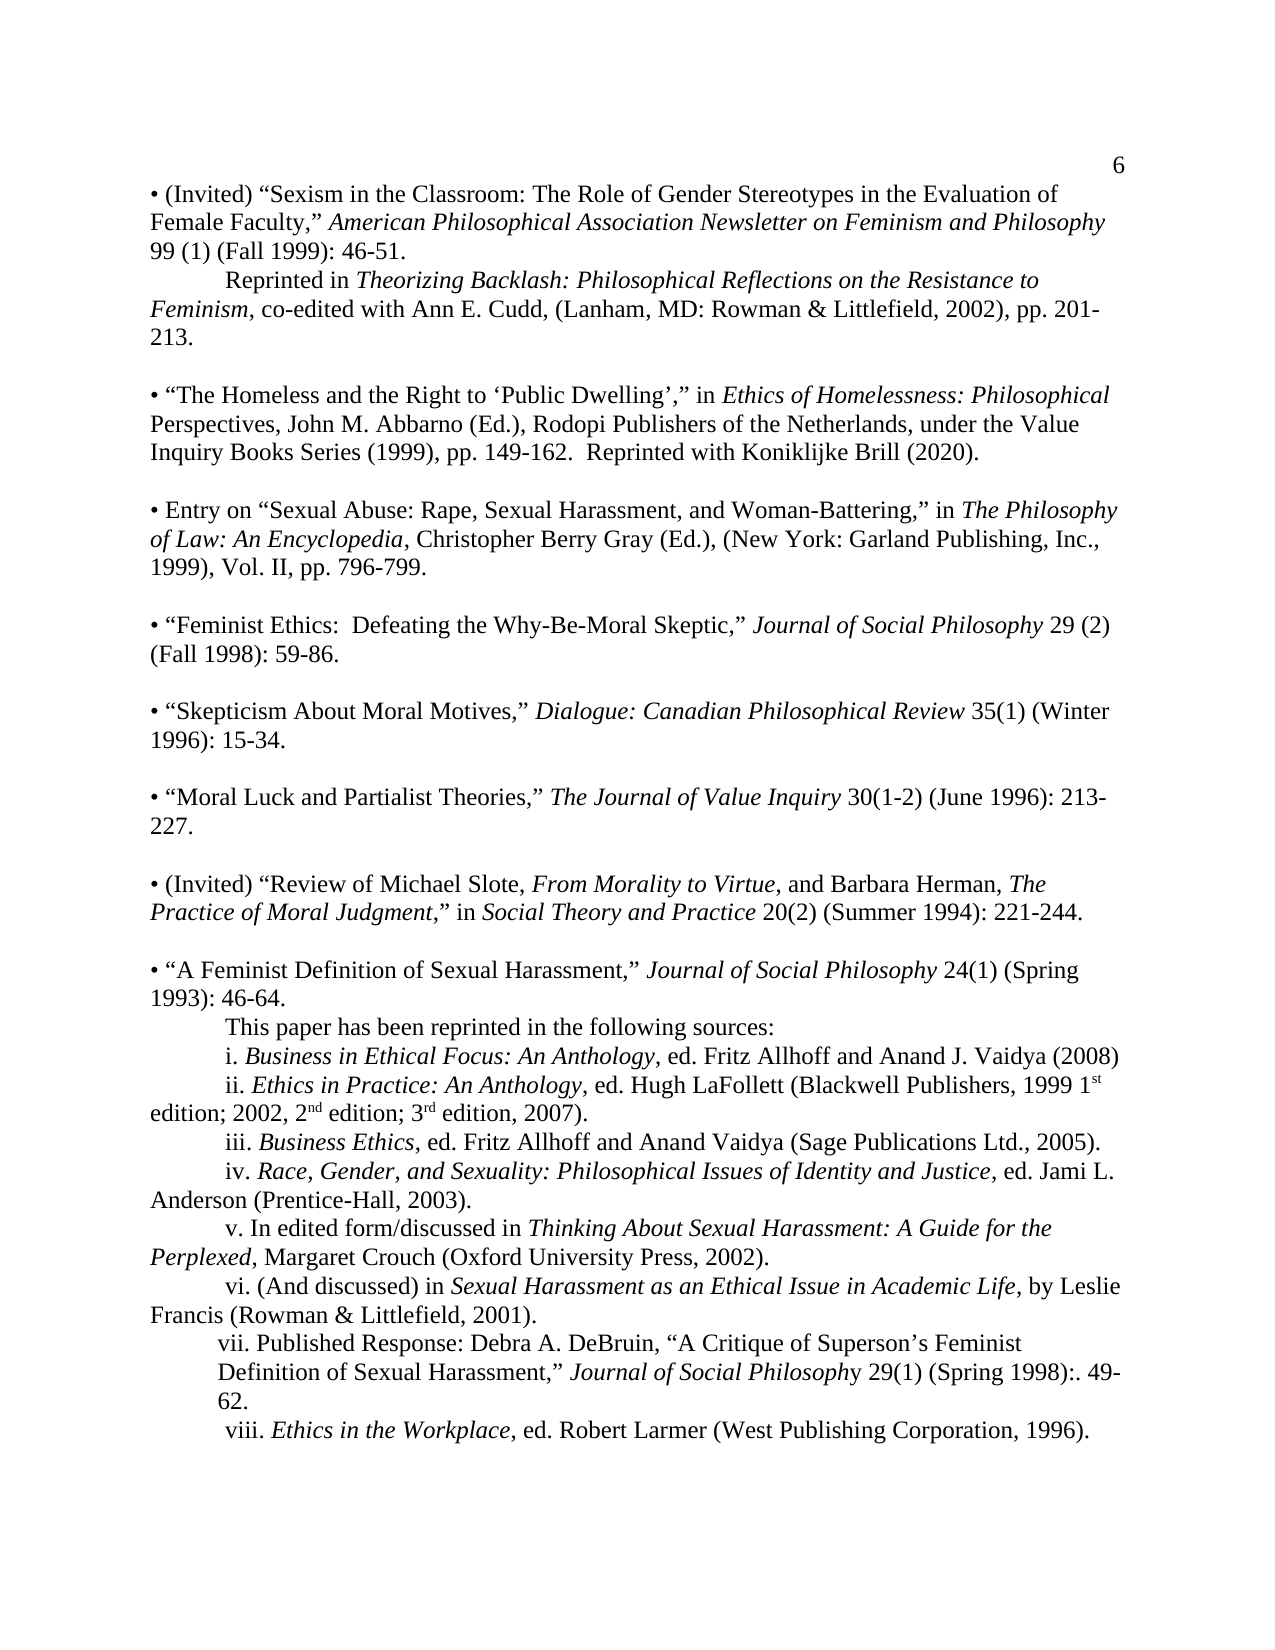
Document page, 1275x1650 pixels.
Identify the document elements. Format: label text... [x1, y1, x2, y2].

text ii. Ethics in Practice: An Anthology, ed. Hugh LaFollett (Blackwell Publishers, 1999 1st edition; 2002, 2nd edition; 3rd edition, 2007). [150, 1070, 1125, 1127]
text • Entry on “Sexual Abuse: Rape, Sexual Harassment, and Woman-Battering,” in The Philosophy of Law: An Encyclopedia, Christopher Berry Gray (Ed.), (New York: Garland Publishing, Inc., 1999), Vol. II, pp. 796-799. [150, 495, 1125, 581]
text iv. Race, Gender, and Sexuality: Philosophical Issues of Identity and Justice, ed. Jami L. Anderson (Prentice-Hall, 2003). [150, 1156, 1125, 1213]
text • “Moral Luck and Partialist Theories,” The Journal of Value Inquiry 30(1-2) (June 1996): 213-227. [150, 782, 1125, 840]
text v. In edited form/discussed in Thinking About Sexual Harassment: A Guide for the Perplexed, Margaret Crouch (Oxford University Press, 2002). [150, 1213, 1125, 1271]
text This paper has been reprinted in the following sources: [150, 1012, 1125, 1041]
text • “Skepticism About Moral Motives,” Dialogue: Canadian Philosophical Review 35(1) (Winter 1996): 15-34. [150, 696, 1125, 754]
text • “A Feminist Definition of Sexual Harassment,” Journal of Social Philosophy 24(1) (Spring 1993): 46-64. [150, 955, 1125, 1012]
text vii. Published Response: Debra A. DeBruin, “A Critique of Superson’s Feminist Definition of Sexual Harassment,” Journal of Social Philosophy 29(1) (Spring 1998):. 49-62. [217, 1328, 1125, 1415]
text iii. Business Ethics, ed. Fritz Allhoff and Anand Vaidya (Sage Publications Ltd., 2005). [150, 1127, 1125, 1156]
text vi. (And discussed) in Sexual Harassment as an Ethical Issue in Academic Life, by Leslie Francis (Rowman & Littlefield, 2001). [150, 1271, 1125, 1328]
text viii. Ethics in the Workplace, ed. Robert Larmer (West Publishing Corporation, 1996). [150, 1415, 1125, 1443]
text i. Business in Ethical Focus: An Anthology, ed. Fritz Allhoff and Anand J. Vaidya (2008) [150, 1041, 1125, 1070]
text • “The Homeless and the Right to ‘Public Dwelling’,” in Ethics of Homelessness: Philosophical Perspectives, John M. Abbarno (Ed.), Rodopi Publishers of the Netherlands, under the Value Inquiry Books Series (1999), pp. 149-162. Reprinted with Koniklijke Brill (2020). [150, 380, 1125, 466]
text • “Feminist Ethics: Defeating the Why-Be-Moral Skeptic,” Journal of Social Philosophy 29 (2) (Fall 1998): 59-86. [150, 610, 1125, 667]
text • (Invited) “Sexism in the Classroom: The Role of Gender Stereotypes in the Evaluation of Female Faculty,” American Philosophical Association Newsletter on Feminism and Philosophy 99 (1) (Fall 1999): 46-51. [150, 150, 1125, 265]
text Reprinted in Theorizing Backlash: Philosophical Reflections on the Resistance to Feminism, co-edited with Ann E. Cudd, (Lanham, MD: Rowman & Littlefield, 2002), pp. 201-213. [150, 265, 1125, 351]
text • (Invited) “Review of Michael Slote, From Morality to Virtue, and Barbara Herman, The Practice of Moral Judgment,” in Social Theory and Practice 20(2) (Summer 1994): 221-244. [150, 869, 1125, 926]
